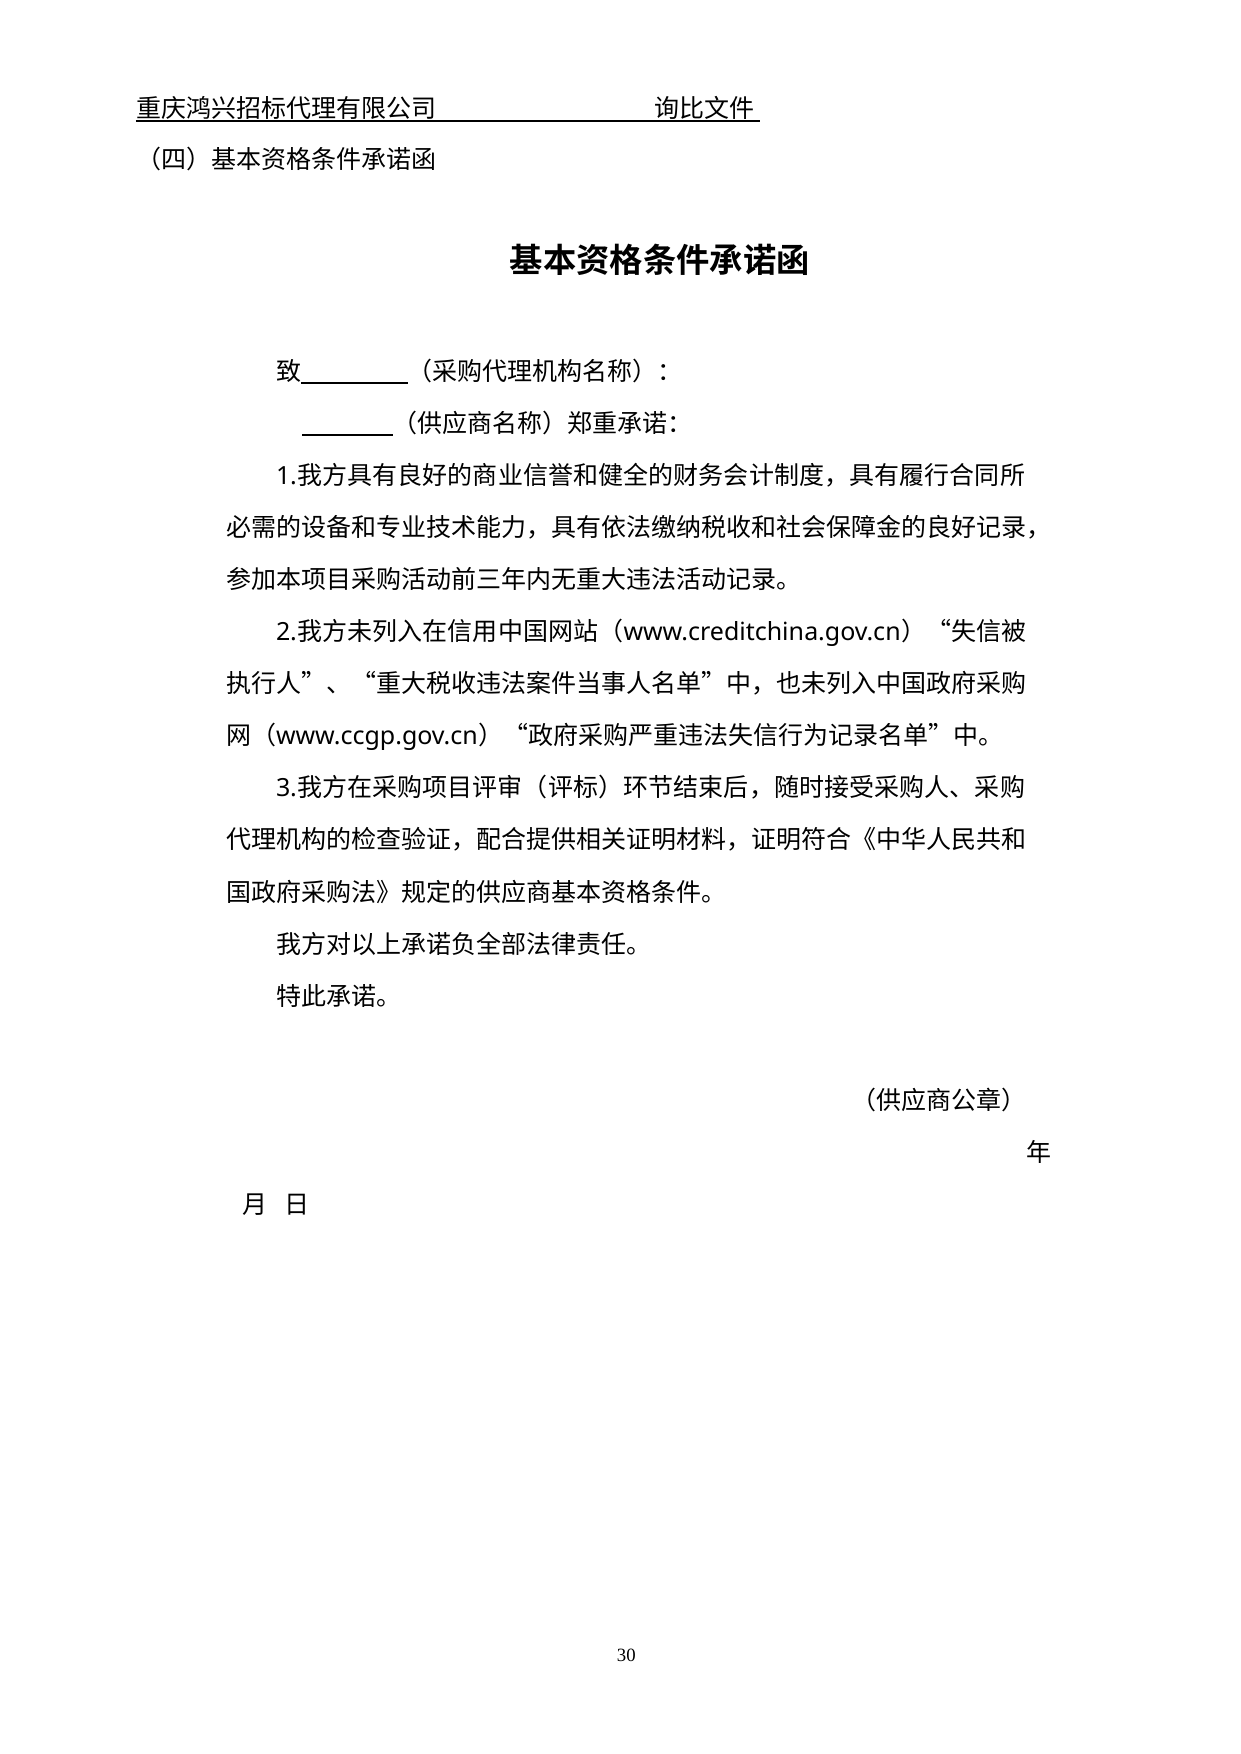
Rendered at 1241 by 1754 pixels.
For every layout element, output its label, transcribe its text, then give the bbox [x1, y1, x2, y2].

text 3.我方在采购项目评审（评标）环节结束后，随时接受采购人、采购代理机构的检查验证，配合提供相关证明材料，证明符合《中华人民共和国政府采购法》规定的供应商基本资格条件。 [226, 755, 1026, 911]
text （四）基本资格条件承诺函 [136, 127, 1116, 179]
text 致 （采购代理机构名称）： [226, 338, 1026, 391]
text 特此承诺。 [226, 963, 1026, 1016]
text 我方对以上承诺负全部法律责任。 [226, 911, 1026, 963]
text 基本资格条件承诺函 [226, 231, 1026, 283]
text 2.我方未列入在信用中国网站（www.creditchina.gov.cn）“失信被执行人”、“重大税收违法案件当事人名单”中，也未列入中国政府采购网（www.ccgp.gov.cn）“政府采购严重违法失信行为记录名单”中。 [226, 599, 1026, 755]
text （供应商名称）郑重承诺： [226, 391, 1026, 443]
text （供应商公章） [226, 1068, 1026, 1120]
text 1.我方具有良好的商业信誉和健全的财务会计制度，具有履行合同所必需的设备和专业技术能力，具有依法缴纳税收和社会保障金的良好记录，参加本项目采购活动前三年内无重大违法活动记录。 [226, 443, 1026, 599]
text 年 月 日 [226, 1120, 1026, 1224]
